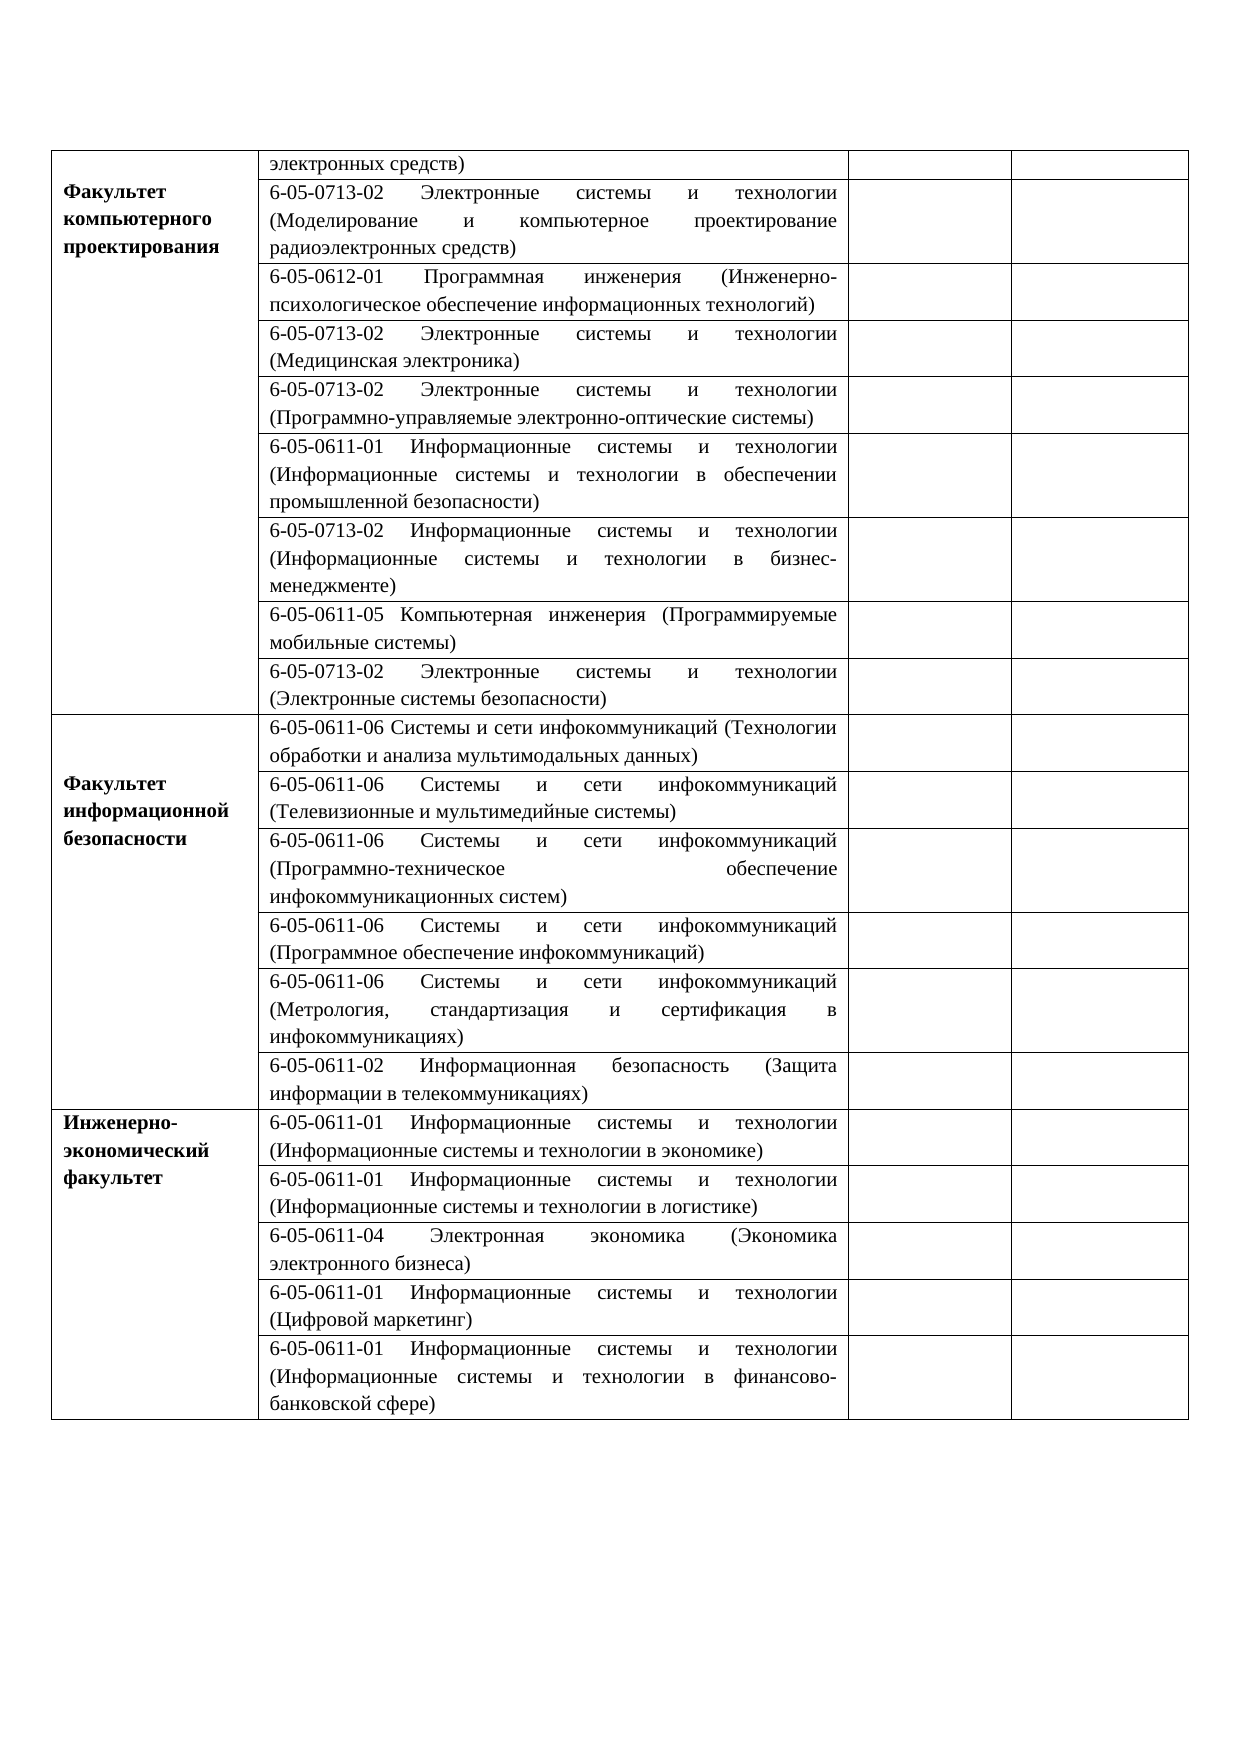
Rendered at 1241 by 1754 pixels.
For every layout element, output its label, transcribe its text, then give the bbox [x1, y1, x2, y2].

table_cell [849, 264, 1011, 320]
table_cell [849, 1166, 1011, 1222]
table_cell [849, 151, 1011, 179]
table_cell [1012, 829, 1188, 912]
table_cell [849, 1336, 1011, 1419]
table_cell [1012, 1053, 1188, 1109]
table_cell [52, 151, 258, 714]
table_cell 6-05-0611-01 Информационные системы и технологии (Информационные системы и технологии в финансово-банковской сфере) [259, 1336, 848, 1419]
table_cell 6-05-0611-01 Информационные системы и технологии (Информационные системы и технологии в обеспечении промышленной безопасности) [259, 434, 848, 517]
table_cell 6-05-0611-04 Электронная экономика (Экономика электронного бизнеса) [259, 1223, 848, 1278]
table_cell 6-05-0713-02 Электронные системы и технологии (Моделирование и компьютерное проектирование радиоэлектронных средств) [259, 180, 848, 263]
table_cell [1012, 969, 1188, 1052]
table_cell 6-05-0611-01 Информационные системы и технологии (Информационные системы и технологии в логистике) [259, 1166, 848, 1222]
table_cell [1012, 1336, 1188, 1419]
table_cell 6-05-0611-01 Информационные системы и технологии (Цифровой маркетинг) [259, 1280, 848, 1335]
table_cell [1012, 715, 1188, 771]
table_cell 6-05-0611-06 Системы и сети инфокоммуникаций (Телевизионные и мультимедийные системы) [259, 772, 848, 827]
table_cell [849, 1280, 1011, 1335]
table_cell [849, 1110, 1011, 1165]
table_cell [849, 602, 1011, 658]
table_cell [1012, 377, 1188, 433]
table_cell [1012, 1223, 1188, 1278]
table_cell [849, 829, 1011, 912]
table_cell 6-05-0611-01 Информационные системы и технологии (Информационные системы и технологии в экономике) [259, 1110, 848, 1165]
table_cell [1012, 602, 1188, 658]
table_cell [1012, 659, 1188, 714]
table_cell 6-05-0713-02 Электронные системы и технологии (Программно-управляемые электронно-оптические системы) [259, 377, 848, 433]
table_cell [1012, 518, 1188, 601]
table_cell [259, 151, 848, 179]
table_cell [849, 772, 1011, 827]
table_cell [1012, 1110, 1188, 1165]
table_cell [1012, 180, 1188, 263]
table_cell [849, 434, 1011, 517]
table_cell 6-05-0611-06 Системы и сети инфокоммуникаций (Технологии обработки и анализа мультимодальных данных) [259, 715, 848, 771]
table_cell [849, 321, 1011, 376]
table_cell [849, 1223, 1011, 1278]
table_cell [1012, 264, 1188, 320]
table_cell [1012, 1280, 1188, 1335]
table_cell [849, 969, 1011, 1052]
table_cell [1012, 913, 1188, 968]
table_cell [1012, 434, 1188, 517]
table_cell [849, 913, 1011, 968]
table_cell 6-05-0611-06 Системы и сети инфокоммуникаций (Программно-техническое обеспечение инфокоммуникационных систем) [259, 829, 848, 912]
table_cell Инженерно-экономический факультет [52, 1110, 258, 1419]
table_cell 6-05-0713-02 Электронные системы и технологии (Электронные системы безопасности) [259, 659, 848, 714]
table_cell [849, 518, 1011, 601]
table_cell [1012, 321, 1188, 376]
table_cell 6-05-0611-05 Компьютерная инженерия (Программируемые мобильные системы) [259, 602, 848, 658]
table_cell [849, 1053, 1011, 1109]
table_cell [849, 180, 1011, 263]
table_cell [1012, 1166, 1188, 1222]
table_cell 6-05-0713-02 Информационные системы и технологии (Информационные системы и технологии в бизнес-менеджменте) [259, 518, 848, 601]
table_cell [1012, 151, 1188, 179]
table_cell 6-05-0611-06 Системы и сети инфокоммуникаций (Программное обеспечение инфокоммуникаций) [259, 913, 848, 968]
table_cell 6-05-0713-02 Электронные системы и технологии (Медицинская электроника) [259, 321, 848, 376]
table_cell [849, 659, 1011, 714]
table_cell 6-05-0612-01 Программная инженерия (Инженерно-психологическое обеспечение информационных технологий) [259, 264, 848, 320]
table_cell [1012, 772, 1188, 827]
table_cell Факультет информационной безопасности [52, 715, 258, 1109]
table_cell [849, 377, 1011, 433]
table_cell 6-05-0611-02 Информационная безопасность (Защита информации в телекоммуникациях) [259, 1053, 848, 1109]
table_cell 6-05-0611-06 Системы и сети инфокоммуникаций (Метрология, стандартизация и сертификация в инфокоммуникациях) [259, 969, 848, 1052]
table_cell [849, 715, 1011, 771]
